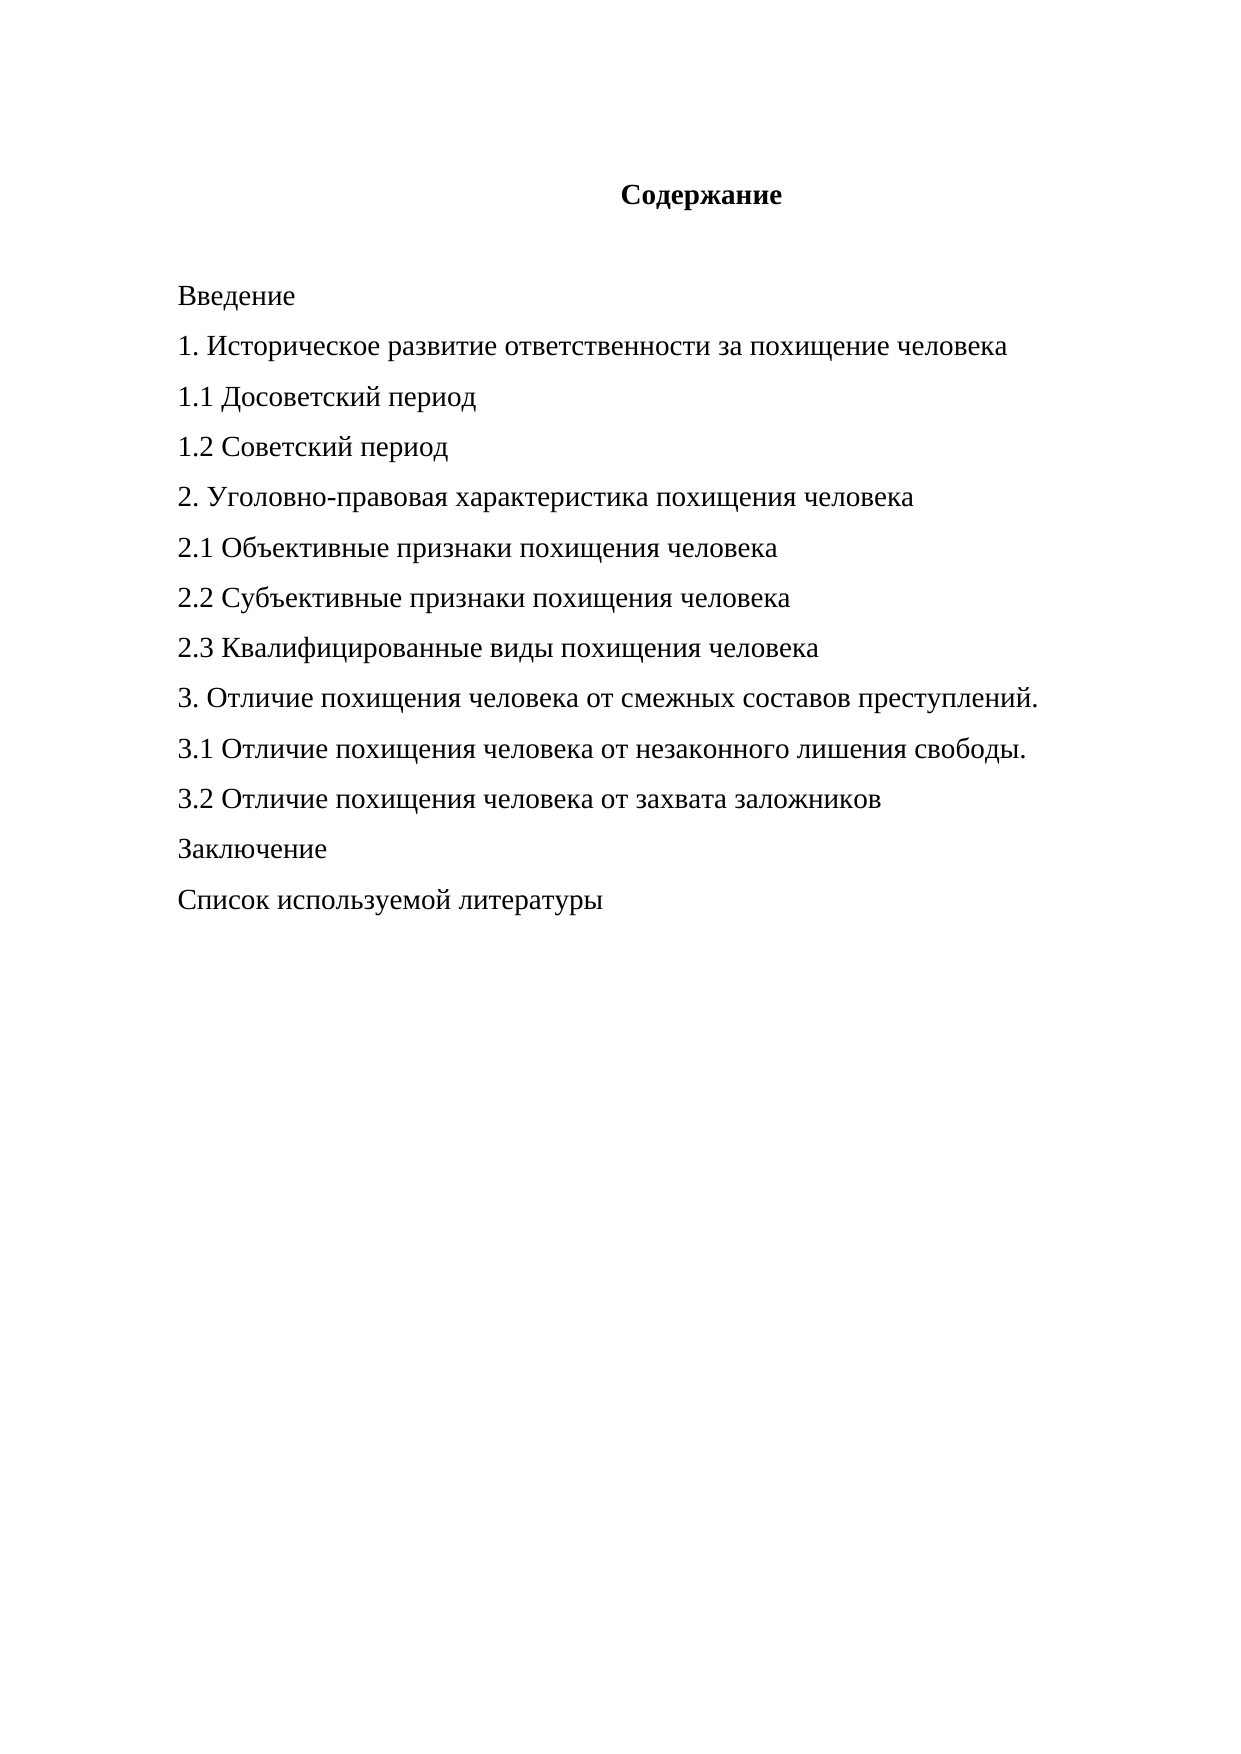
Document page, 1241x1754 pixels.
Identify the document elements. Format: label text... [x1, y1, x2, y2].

text 2. Уголовно-правовая характеристика похищения человека [177, 479, 1152, 513]
text Заключение [177, 832, 1152, 865]
text 3.1 Отличие похищения человека от незаконного лишения свободы. [177, 731, 1152, 764]
text 3.2 Отличие похищения человека от захвата заложников [177, 781, 1152, 815]
text 2.2 Субъективные признаки похищения человека [177, 580, 1152, 613]
text 2.1 Объективные признаки похищения человека [177, 530, 1152, 563]
text 3. Отличие похищения человека от смежных составов преступлений. [177, 681, 1152, 714]
text Содержание [177, 177, 1152, 211]
text Список используемой литературы [177, 882, 1152, 915]
text Введение [177, 278, 1152, 312]
text 1.2 Советский период [177, 429, 1152, 463]
text 2.3 Квалифицированные виды похищения человека [177, 630, 1152, 664]
text 1. Историческое развитие ответственности за похищение человека [177, 328, 1152, 362]
text 1.1 Досоветский период [177, 379, 1152, 412]
